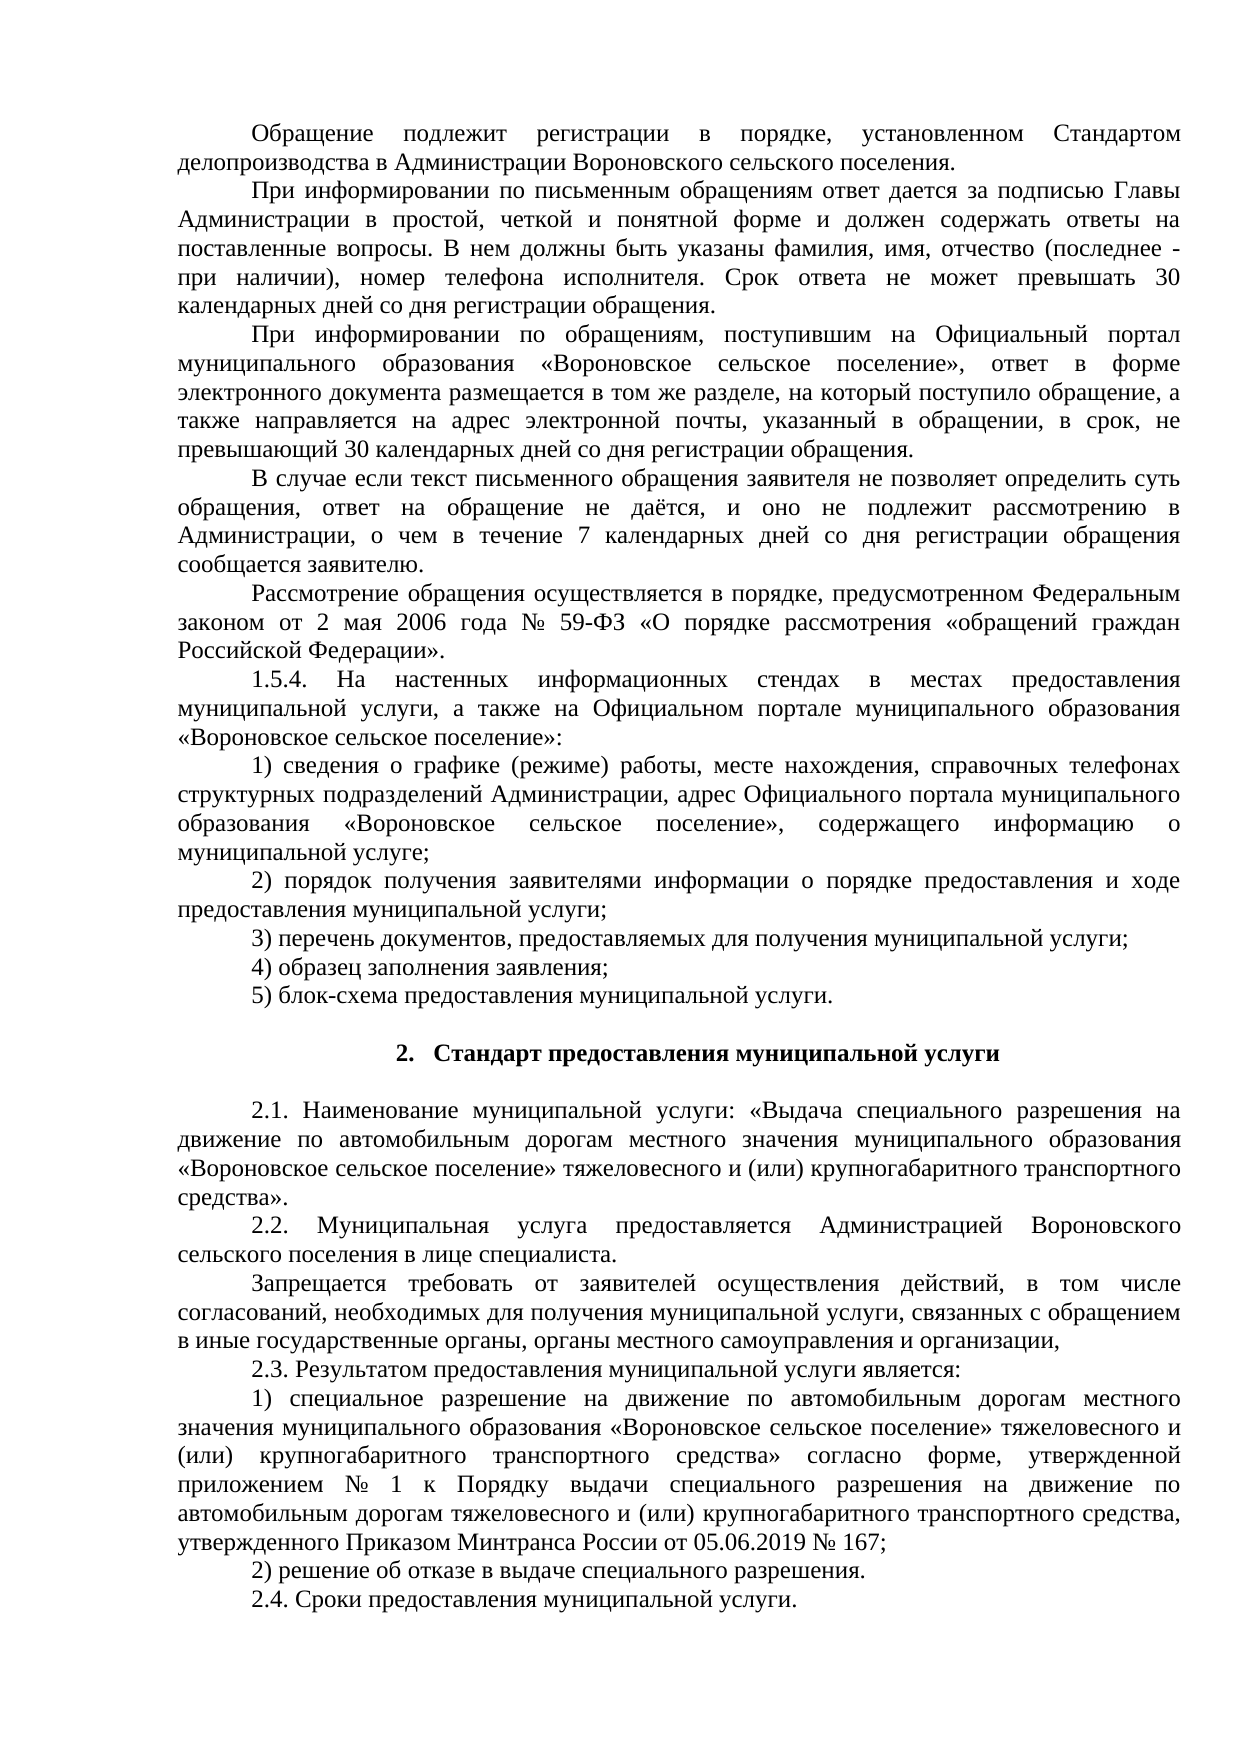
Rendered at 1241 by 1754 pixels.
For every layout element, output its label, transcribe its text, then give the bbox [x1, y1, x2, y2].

text 2.1. Наименование муниципальной услуги: «Выдача специального разрешения на движение по автомобильным дорогам местного значения муниципального образования «Вороновское сельское поселение» тяжеловесного и (или) крупногабаритного транспортного средства». [177, 1096, 1182, 1211]
text 5) блок-схема предоставления муниципальной услуги. [177, 981, 1181, 1009]
list Стандарт предоставления муниципальной услуги [215, 1038, 1181, 1067]
text Обращение подлежит регистрации в порядке, установленном Стандартом делопроизводства в Администрации Вороновского сельского поселения. [177, 118, 1181, 176]
text В случае если текст письменного обращения заявителя не позволяет определить суть обращения, ответ на обращение не даётся, и оно не подлежит рассмотрению в Администрации, о чем в течение 7 календарных дней со дня регистрации обращения сообщается заявителю. [177, 463, 1181, 578]
text 3) перечень документов, предоставляемых для получения муниципальной услуги; [177, 923, 1181, 952]
text 1) специальное разрешение на движение по автомобильным дорогам местного значения муниципального образования «Вороновское сельское поселение» тяжеловесного и (или) крупногабаритного транспортного средства» согласно форме, утвержденной приложением № 1 к Порядку выдачи специального разрешения на движение по автомобильным дорогам тяжеловесного и (или) крупногабаритного транспортного средства, утвержденного Приказом Минтранса России от 05.06.2019 № 167; [177, 1383, 1182, 1556]
text Запрещается требовать от заявителей осуществления действий, в том числе согласований, необходимых для получения муниципальной услуги, связанных с обращением в иные государственные органы, органы местного самоуправления и организации, [177, 1268, 1182, 1354]
text 2.3. Результатом предоставления муниципальной услуги является: [177, 1354, 1182, 1383]
text 2.4. Сроки предоставления муниципальной услуги. [177, 1584, 1182, 1613]
text При информировании по письменным обращениям ответ дается за подписью Главы Администрации в простой, четкой и понятной форме и должен содержать ответы на поставленные вопросы. В нем должны быть указаны фамилия, имя, отчество (последнее - при наличии), номер телефона исполнителя. Срок ответа не может превышать 30 календарных дней со дня регистрации обращения. [177, 176, 1181, 319]
text Рассмотрение обращения осуществляется в порядке, предусмотренном Федеральным законом от 2 мая 2006 года № 59-ФЗ «О порядке рассмотрения «обращений граждан Российской Федерации». [177, 578, 1181, 664]
text 1) сведения о графике (режиме) работы, месте нахождения, справочных телефонах структурных подразделений Администрации, адрес Официального портала муниципального образования «Вороновское сельское поселение», содержащего информацию о муниципальной услуге; [177, 751, 1181, 866]
text 2) решение об отказе в выдаче специального разрешения. [177, 1556, 1182, 1584]
text 2) порядок получения заявителями информации о порядке предоставления и ходе предоставления муниципальной услуги; [177, 866, 1181, 923]
text 1.5.4. На настенных информационных стендах в местах предоставления муниципальной услуги, а также на Официальном портале муниципального образования «Вороновское сельское поселение»: [177, 664, 1181, 751]
text При информировании по обращениям, поступившим на Официальный портал муниципального образования «Вороновское сельское поселение», ответ в форме электронного документа размещается в том же разделе, на который поступило обращение, а также направляется на адрес электронной почты, указанный в обращении, в срок, не превышающий 30 календарных дней со дня регистрации обращения. [177, 319, 1181, 463]
text 4) образец заполнения заявления; [177, 952, 1181, 981]
text 2.2. Муниципальная услуга предоставляется Администрацией Вороновского сельского поселения в лице специалиста. [177, 1211, 1182, 1268]
